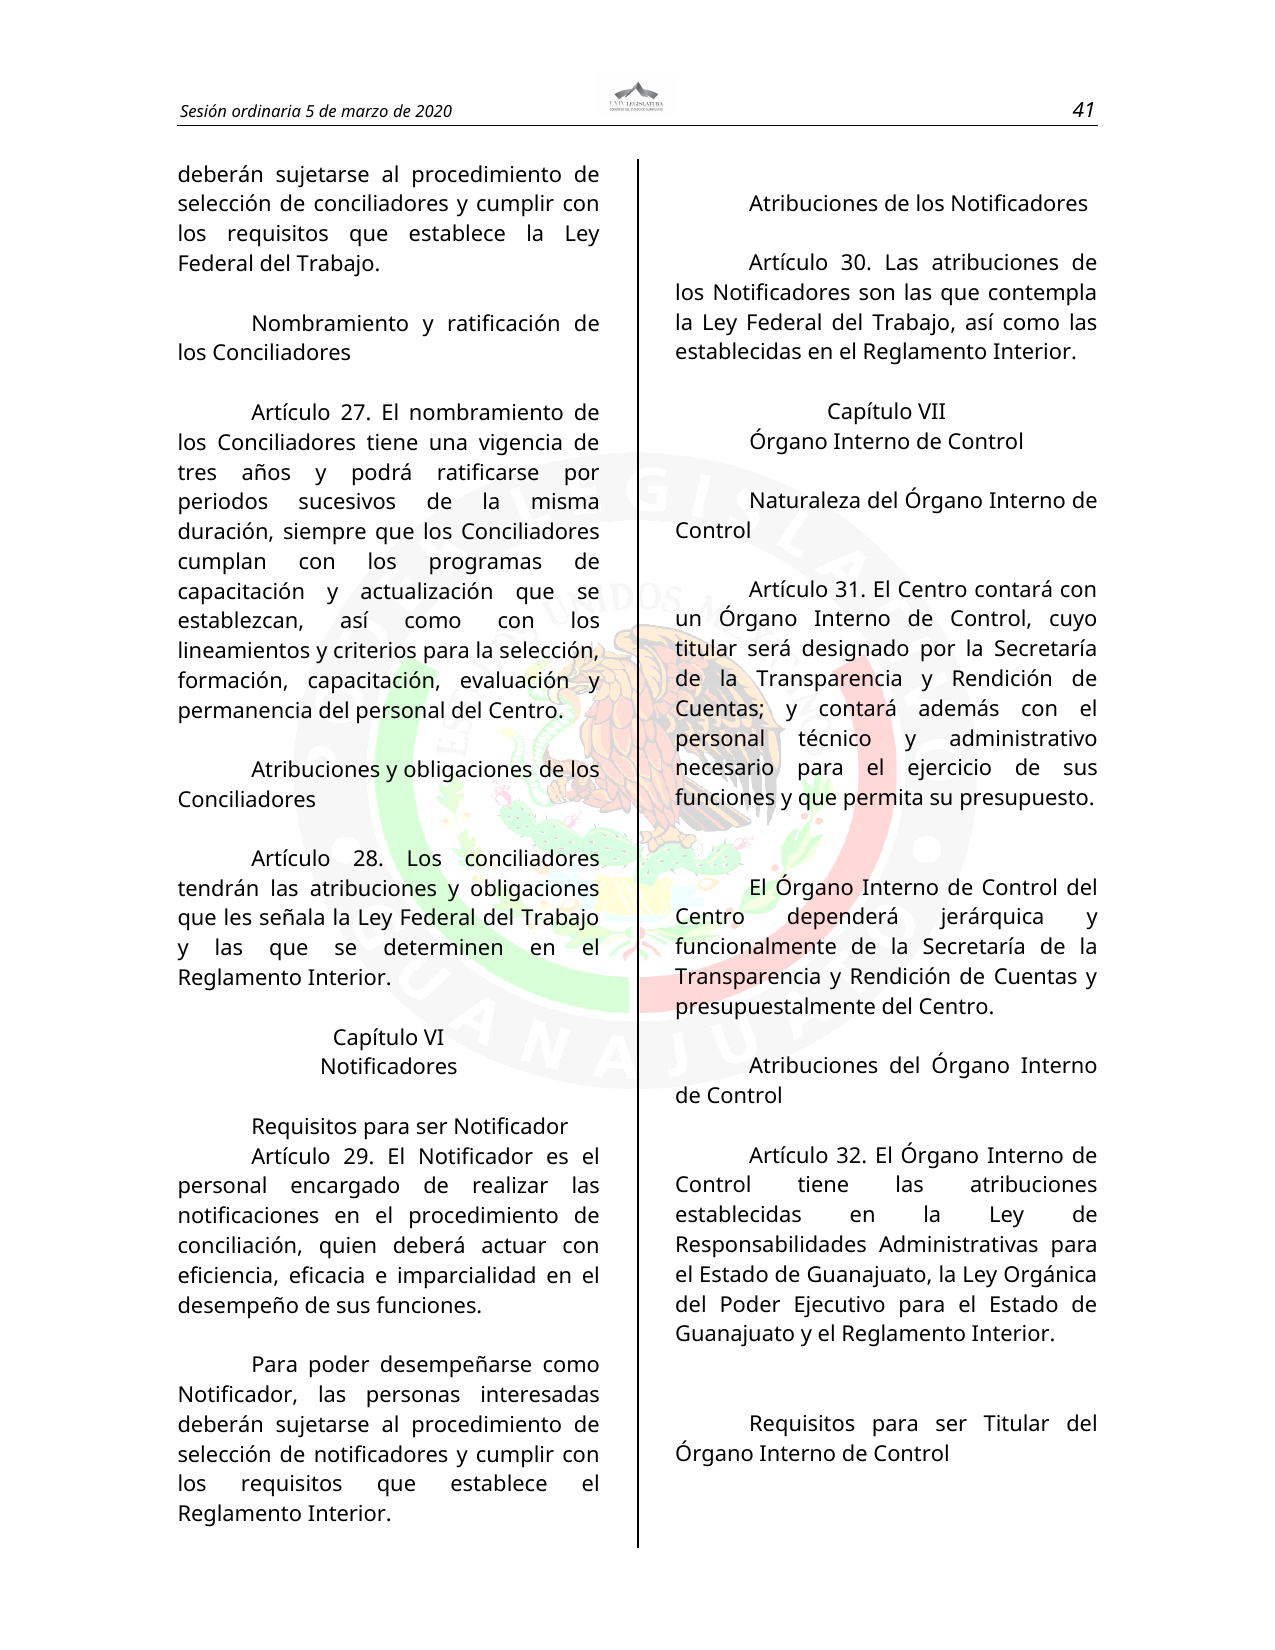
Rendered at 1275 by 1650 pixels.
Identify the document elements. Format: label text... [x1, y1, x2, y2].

text Naturaleza del Órgano Interno de Control [675, 485, 1098, 545]
text Capítulo VII [675, 396, 1098, 426]
text Requisitos para ser Notificador [177, 1111, 600, 1141]
picture [595, 73, 678, 117]
text Artículo 30. Las atribuciones de los Notificadores son las que contempla la Ley Federal del Trabajo, así como las establecidas en el Reglamento Interior. [675, 218, 1098, 366]
text Notificadores [177, 1051, 600, 1081]
text Atribuciones de los Notificadores [675, 188, 1098, 218]
text Atribuciones del Órgano Interno de Control [675, 1050, 1098, 1110]
text Capítulo VI [177, 1022, 600, 1051]
text Artículo 31. El Centro contará con un Órgano Interno de Control, cuyo titular será designado por la Secretaría de la Transparencia y Rendición de Cuentas; y contará además con el personal técnico y administrativo necesario para el ejercicio de sus funciones y que permita su presupuesto. [675, 545, 1098, 812]
text Artículo 29. El Notificador es el personal encargado de realizar las notificaciones en el procedimiento de conciliación, quien deberá actuar con eficiencia, eficacia e imparcialidad en el desempeño de sus funciones. [177, 1141, 600, 1319]
text Requisitos para ser Titular del Órgano Interno de Control [675, 1408, 1098, 1467]
text Para poder desempeñarse como Notificador, las personas interesadas deberán sujetarse al procedimiento de selección de notificadores y cumplir con los requisitos que establece el Reglamento Interior. [177, 1349, 600, 1528]
text Artículo 32. El Órgano Interno de Control tiene las atribuciones establecidas en la Ley de Responsabilidades Administrativas para el Estado de Guanajuato, la Ley Orgánica del Poder Ejecutivo para el Estado de Guanajuato y el Reglamento Interior. [675, 1140, 1098, 1348]
text Atribuciones y obligaciones de los Conciliadores [177, 754, 600, 814]
text El Órgano Interno de Control del Centro dependerá jerárquica y funcionalmente de la Secretaría de la Transparencia y Rendición de Cuentas y presupuestalmente del Centro. [675, 872, 1098, 1021]
text Artículo 28. Los conciliadores tendrán las atribuciones y obligaciones que les señala la Ley Federal del Trabajo y las que se determinen en el Reglamento Interior. [177, 814, 600, 992]
text Artículo 27. El nombramiento de los Conciliadores tiene una vigencia de tres años y podrá ratificarse por periodos sucesivos de la misma duración, siempre que los Conciliadores cumplan con los programas de capacitación y actualización que se establezcan, así como con los lineamientos y criterios para la selección, formación, capacitación, evaluación y permanencia del personal del Centro. [177, 397, 600, 725]
text Nombramiento y ratificación de los Conciliadores [177, 308, 600, 367]
text Órgano Interno de Control [675, 426, 1098, 456]
